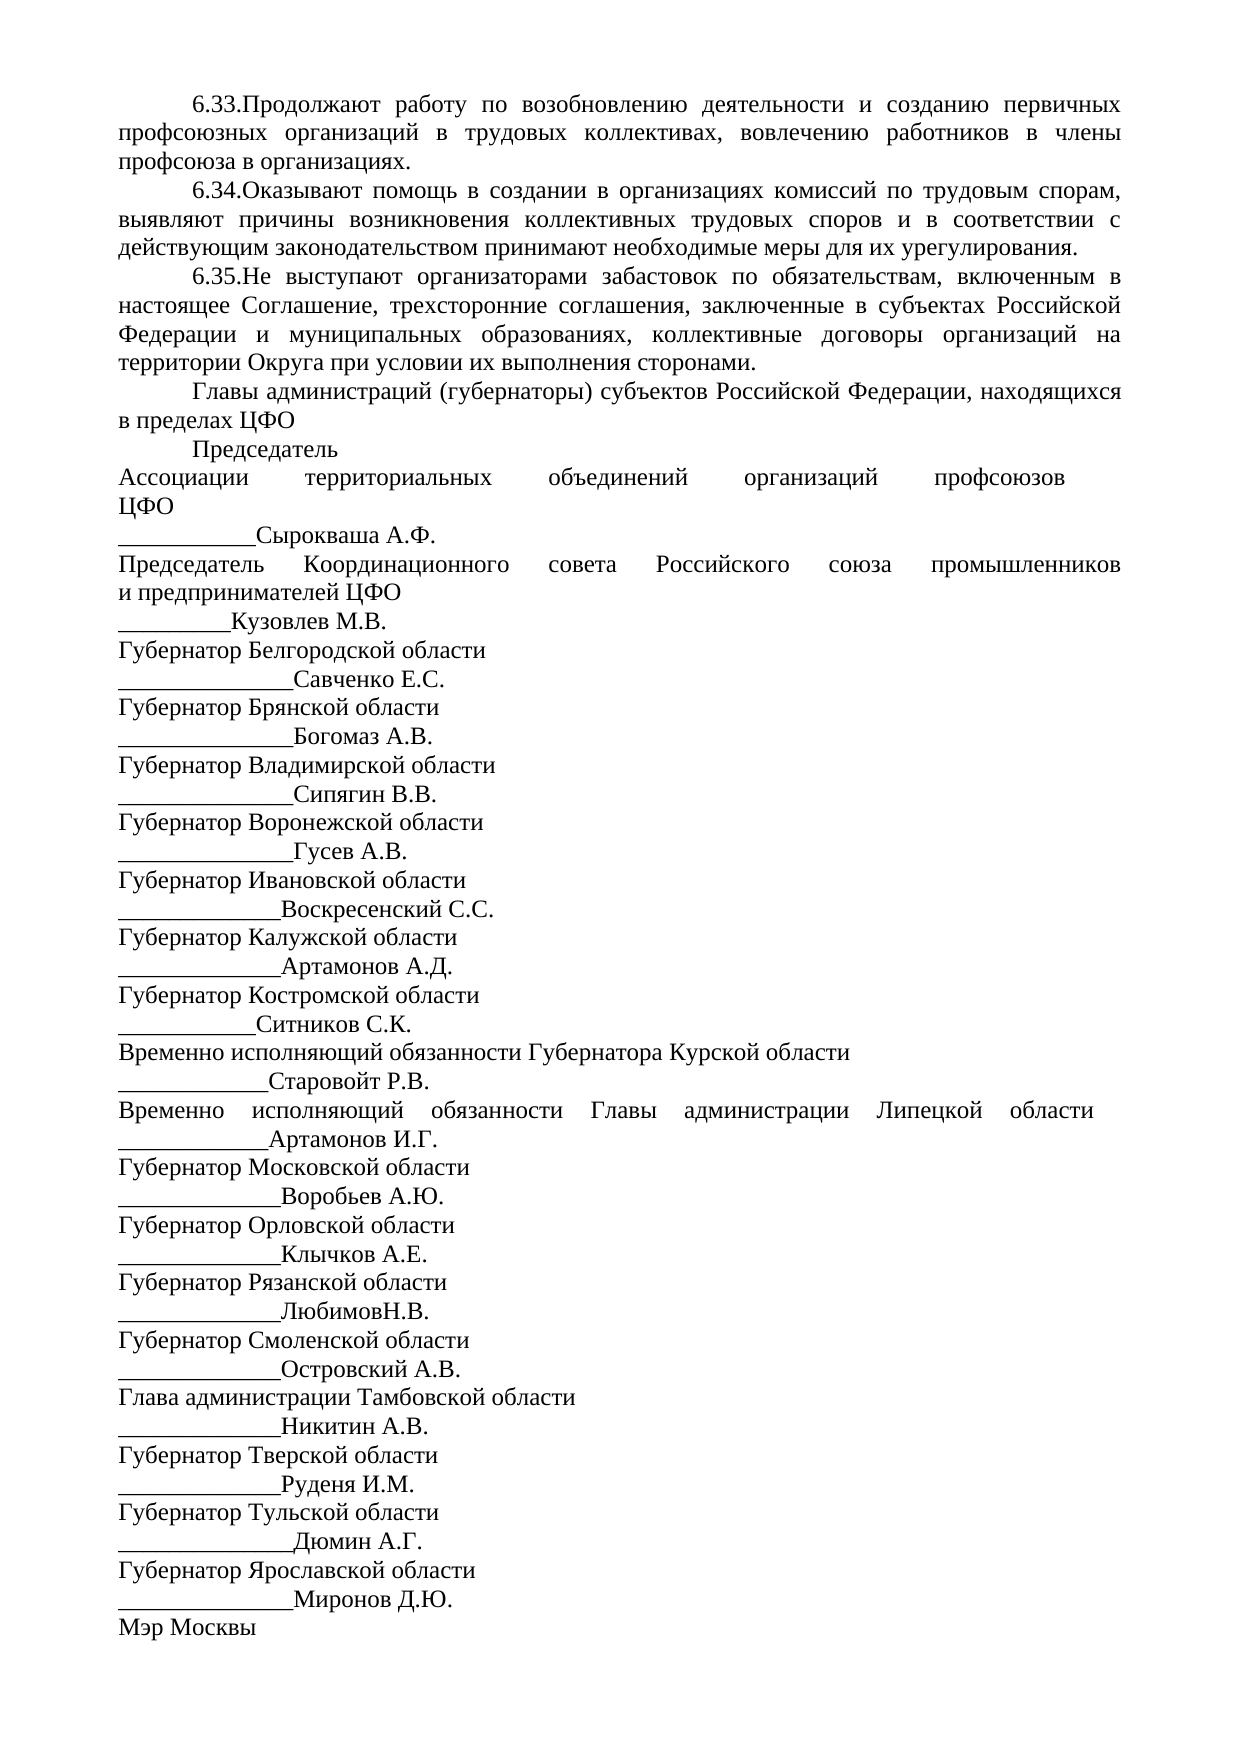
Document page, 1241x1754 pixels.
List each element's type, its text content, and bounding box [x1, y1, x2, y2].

text _____________ЛюбимовН.В. [118, 1296, 1122, 1325]
text Председатель Ассоциации территориальных объединений организаций профсоюзов ЦФО [118, 434, 1122, 520]
text Глава администрации Тамбовской области [118, 1382, 1122, 1411]
text Губернатор Белгородской области [118, 635, 1122, 664]
text Губернатор Ярославской области [118, 1555, 1122, 1584]
text _____________Воробьев А.Ю. [118, 1181, 1122, 1210]
text Губернатор Владимирской области [118, 750, 1122, 779]
text ______________Савченко Е.С. [118, 664, 1122, 692]
text _____________Артамонов А.Д. [118, 951, 1122, 980]
text Губернатор Воронежской области [118, 807, 1122, 836]
text Губернатор Московской области [118, 1152, 1122, 1181]
text ______________Сипягин В.В. [118, 779, 1122, 807]
text _____________Воскресенский С.С. [118, 894, 1122, 922]
text Губернатор Смоленской области [118, 1325, 1122, 1354]
text ____________Старовойт Р.В. [118, 1066, 1122, 1095]
text ______________Богомаз А.В. [118, 721, 1122, 750]
text 6.34.Оказывают помощь в создании в организациях комиссий по трудовым спорам, выявляют причины возникновения коллективных трудовых споров и в соответствии с действующим законодательством принимают необходимые меры для их урегулирования. [118, 175, 1122, 261]
text Временно исполняющий обязанности Губернатора Курской области [118, 1037, 1122, 1066]
text Губернатор Брянской области [118, 692, 1122, 721]
text ______________Миронов Д.Ю. [118, 1584, 1122, 1612]
text 6.35.Не выступают организаторами забастовок по обязательствам, включенным в настоящее Соглашение, трехсторонние соглашения, заключенные в субъектах Российской Федерации и муниципальных образованиях, коллективные договоры организаций на территории Округа при условии их выполнения сторонами. [118, 261, 1122, 376]
text ______________Дюмин А.Г. [118, 1526, 1122, 1555]
text Главы администраций (губернаторы) субъектов Российской Федерации, находящихся в пределах ЦФО [118, 376, 1122, 434]
text _____________Островский А.В. [118, 1354, 1122, 1382]
text Мэр Москвы [118, 1612, 1122, 1641]
text ___________Ситников С.К. [118, 1009, 1122, 1037]
text _____________Никитин А.В. [118, 1411, 1122, 1440]
text Губернатор Тульской области [118, 1497, 1122, 1526]
text _____________Руденя И.М. [118, 1469, 1122, 1497]
text Губернатор Орловской области [118, 1210, 1122, 1239]
text _____________Клычков А.Е. [118, 1239, 1122, 1267]
text Губернатор Тверской области [118, 1440, 1122, 1469]
text Губернатор Рязанской области [118, 1267, 1122, 1296]
text 6.33.Продолжают работу по возобновлению деятельности и созданию первичных профсоюзных организаций в трудовых коллективах, вовлечению работников в члены профсоюза в организациях. [118, 89, 1122, 175]
text Губернатор Ивановской области [118, 865, 1122, 894]
text Временно исполняющий обязанности Главы администрации Липецкой области ____________Артамонов И.Г. [118, 1095, 1122, 1152]
text ___________Сырокваша А.Ф. [118, 520, 1122, 549]
text _________Кузовлев М.В. [118, 606, 1122, 635]
text Губернатор Костромской области [118, 980, 1122, 1009]
text Председатель Координационного совета Российского союза промышленников и предпринимателей ЦФО [118, 549, 1122, 606]
text ______________Гусев А.В. [118, 836, 1122, 865]
text Губернатор Калужской области [118, 922, 1122, 951]
